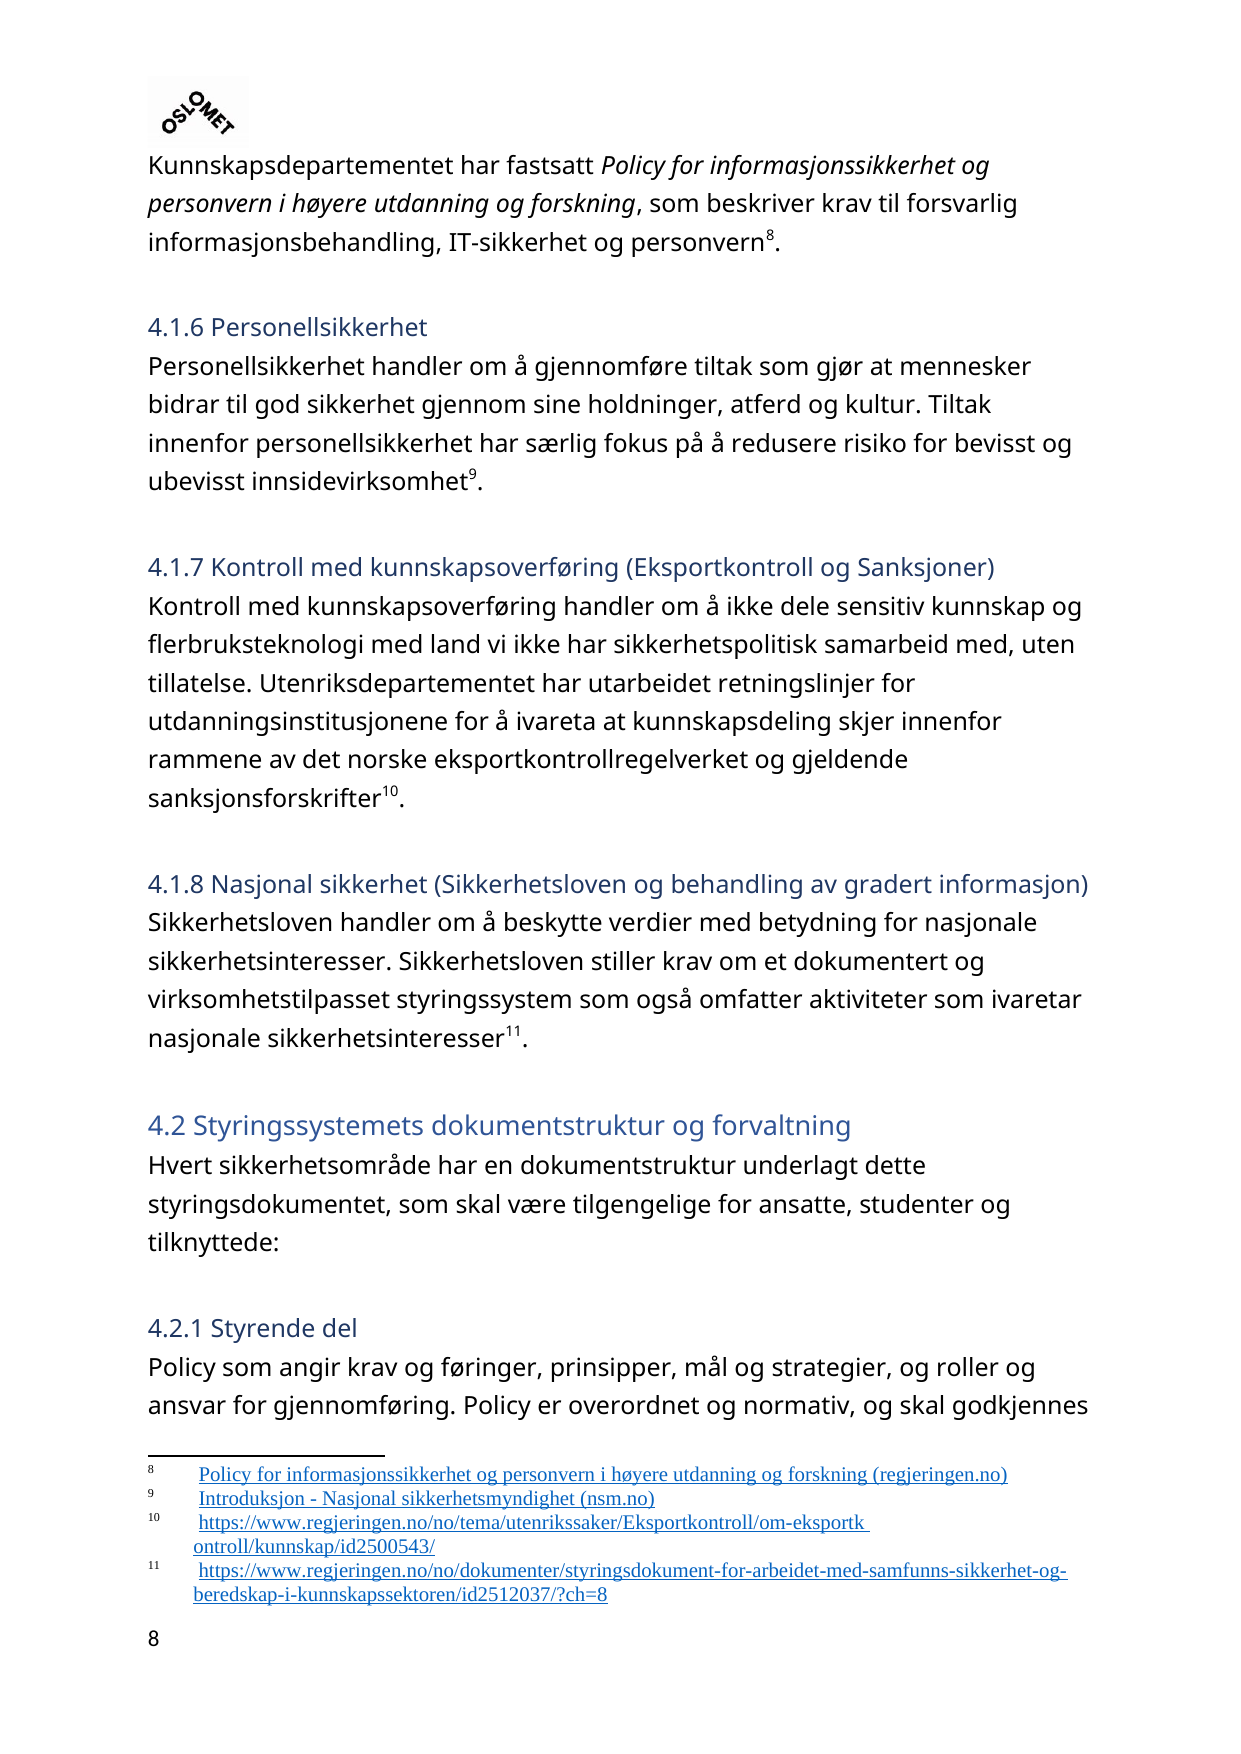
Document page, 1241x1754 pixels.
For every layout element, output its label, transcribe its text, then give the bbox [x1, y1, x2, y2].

picture [147, 76, 249, 148]
text Personellsikkerhet handler om å gjennomføre tiltak som gjør at mennesker bidrar til god sikkerhet gjennom sine holdninger, atferd og kultur. Tiltak innenfor personellsikkerhet har særlig fokus på å redusere risiko for bevisst og ubevisst innsidevirksomhet. [148, 348, 1093, 498]
subtitle 4.2.1 Styrende del [148, 1311, 1093, 1345]
subtitle 4.1.8 Nasjonal sikkerhet (Sikkerhetsloven og behandling av gradert informasjon) [148, 867, 1093, 901]
subtitle 4.1.7 Kontroll med kunnskapsoverføring (Eksportkontroll og Sanksjoner) [148, 550, 1093, 584]
subtitle 4.1.6 Personellsikkerhet [148, 310, 1093, 344]
text Kontroll med kunnskapsoverføring handler om å ikke dele sensitiv kunnskap og flerbruksteknologi med land vi ikke har sikkerhetspolitisk samarbeid med, uten tillatelse. Utenriksdepartementet har utarbeidet retningslinjer for utdanningsinstitusjonene for å ivareta at kunnskapsdeling skjer innenfor rammene av det norske eksportkontrollregelverket og gjeldende sanksjonsforskrifter. [148, 588, 1093, 814]
subtitle 4.2 Styringssystemets dokumentstruktur og forvaltning [148, 1106, 1093, 1143]
text Sikkerhetsloven handler om å beskytte verdier med betydning for nasjonale sikkerhetsinteresser. Sikkerhetsloven stiller krav om et dokumentert og virksomhetstilpasset styringssystem som også omfatter aktiviteter som ivaretar nasjonale sikkerhetsinteresser. [148, 905, 1093, 1054]
text Hvert sikkerhetsområde har en dokumentstruktur underlagt dette styringsdokumentet, som skal være tilgengelige for ansatte, studenter og tilknyttede: [148, 1148, 1093, 1259]
